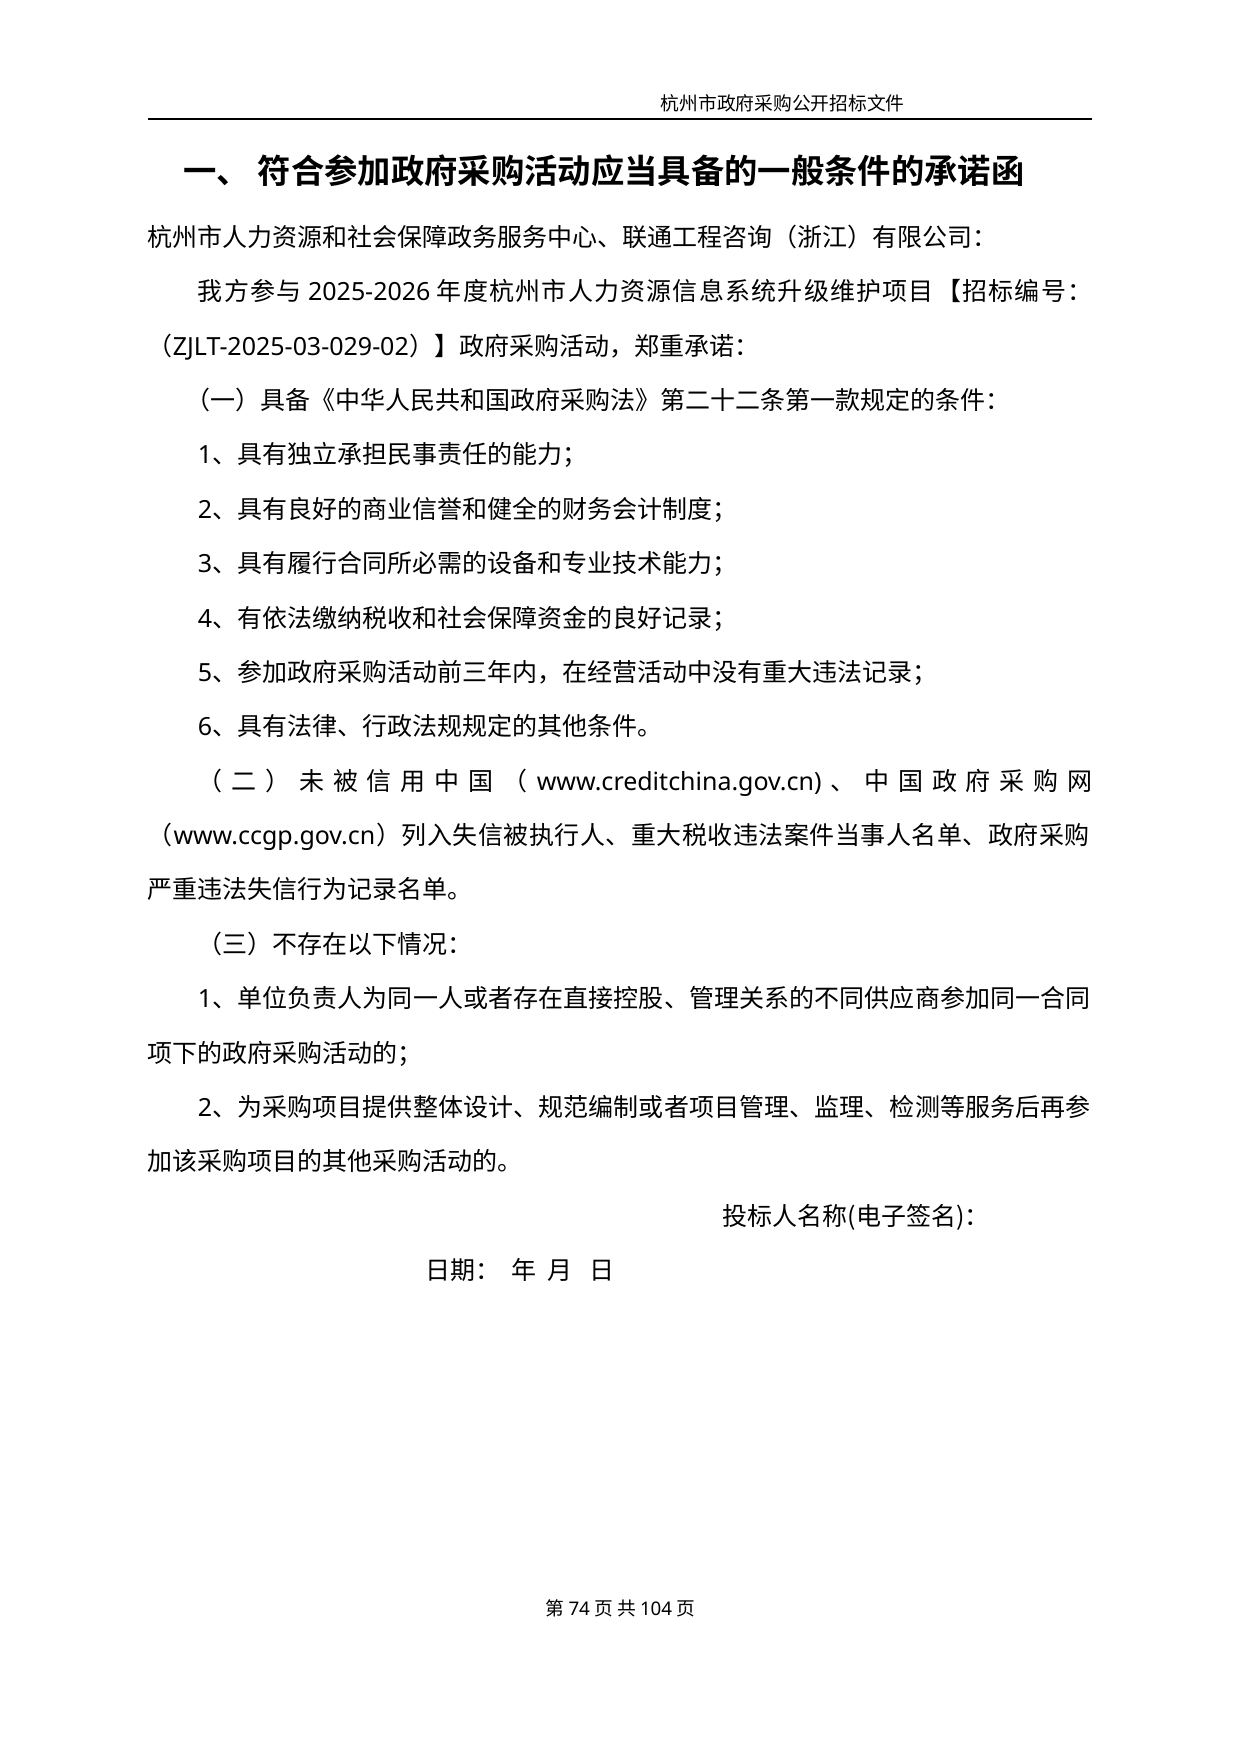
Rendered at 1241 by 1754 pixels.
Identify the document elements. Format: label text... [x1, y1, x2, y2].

text 1、具有独立承担民事责任的能力； [148, 435, 1092, 471]
text 4、有依法缴纳税收和社会保障资金的良好记录； [148, 598, 1092, 634]
text 2、为采购项目提供整体设计、规范编制或者项目管理、监理、检测等服务后再参加该采购项目的其他采购活动的。 [148, 1087, 1092, 1178]
text 日期： 年 月 日 [148, 1251, 1092, 1287]
text 5、参加政府采购活动前三年内，在经营活动中没有重大违法记录； [148, 652, 1092, 689]
text 杭州市人力资源和社会保障政务服务中心、联通工程咨询（浙江）有限公司： [148, 217, 1092, 254]
text 一、 符合参加政府采购活动应当具备的一般条件的承诺函 [148, 145, 1042, 193]
text 2、具有良好的商业信誉和健全的财务会计制度； [148, 489, 1092, 526]
text 6、具有法律、行政法规规定的其他条件。 [148, 707, 1092, 743]
text （三）不存在以下情况： [148, 924, 1092, 961]
text （二）未被信用中国（www.creditchina.gov.cn)、中国政府采购网（www.ccgp.gov.cn）列入失信被执行人、重大税收违法案件当事人名单、政府采购严重违法失信行为记录名单。 [148, 761, 1092, 906]
text 1、单位负责人为同一人或者存在直接控股、管理关系的不同供应商参加同一合同项下的政府采购活动的； [148, 979, 1092, 1069]
text 我方参与2025-2026年度杭州市人力资源信息系统升级维护项目【招标编号：（ZJLT-2025-03-029-02）】政府采购活动，郑重承诺： [148, 272, 1092, 362]
text 3、具有履行合同所必需的设备和专业技术能力； [148, 544, 1092, 580]
text 投标人名称(电子签名)： [148, 1196, 1092, 1232]
text （一）具备《中华人民共和国政府采购法》第二十二条第一款规定的条件： [148, 381, 1092, 417]
